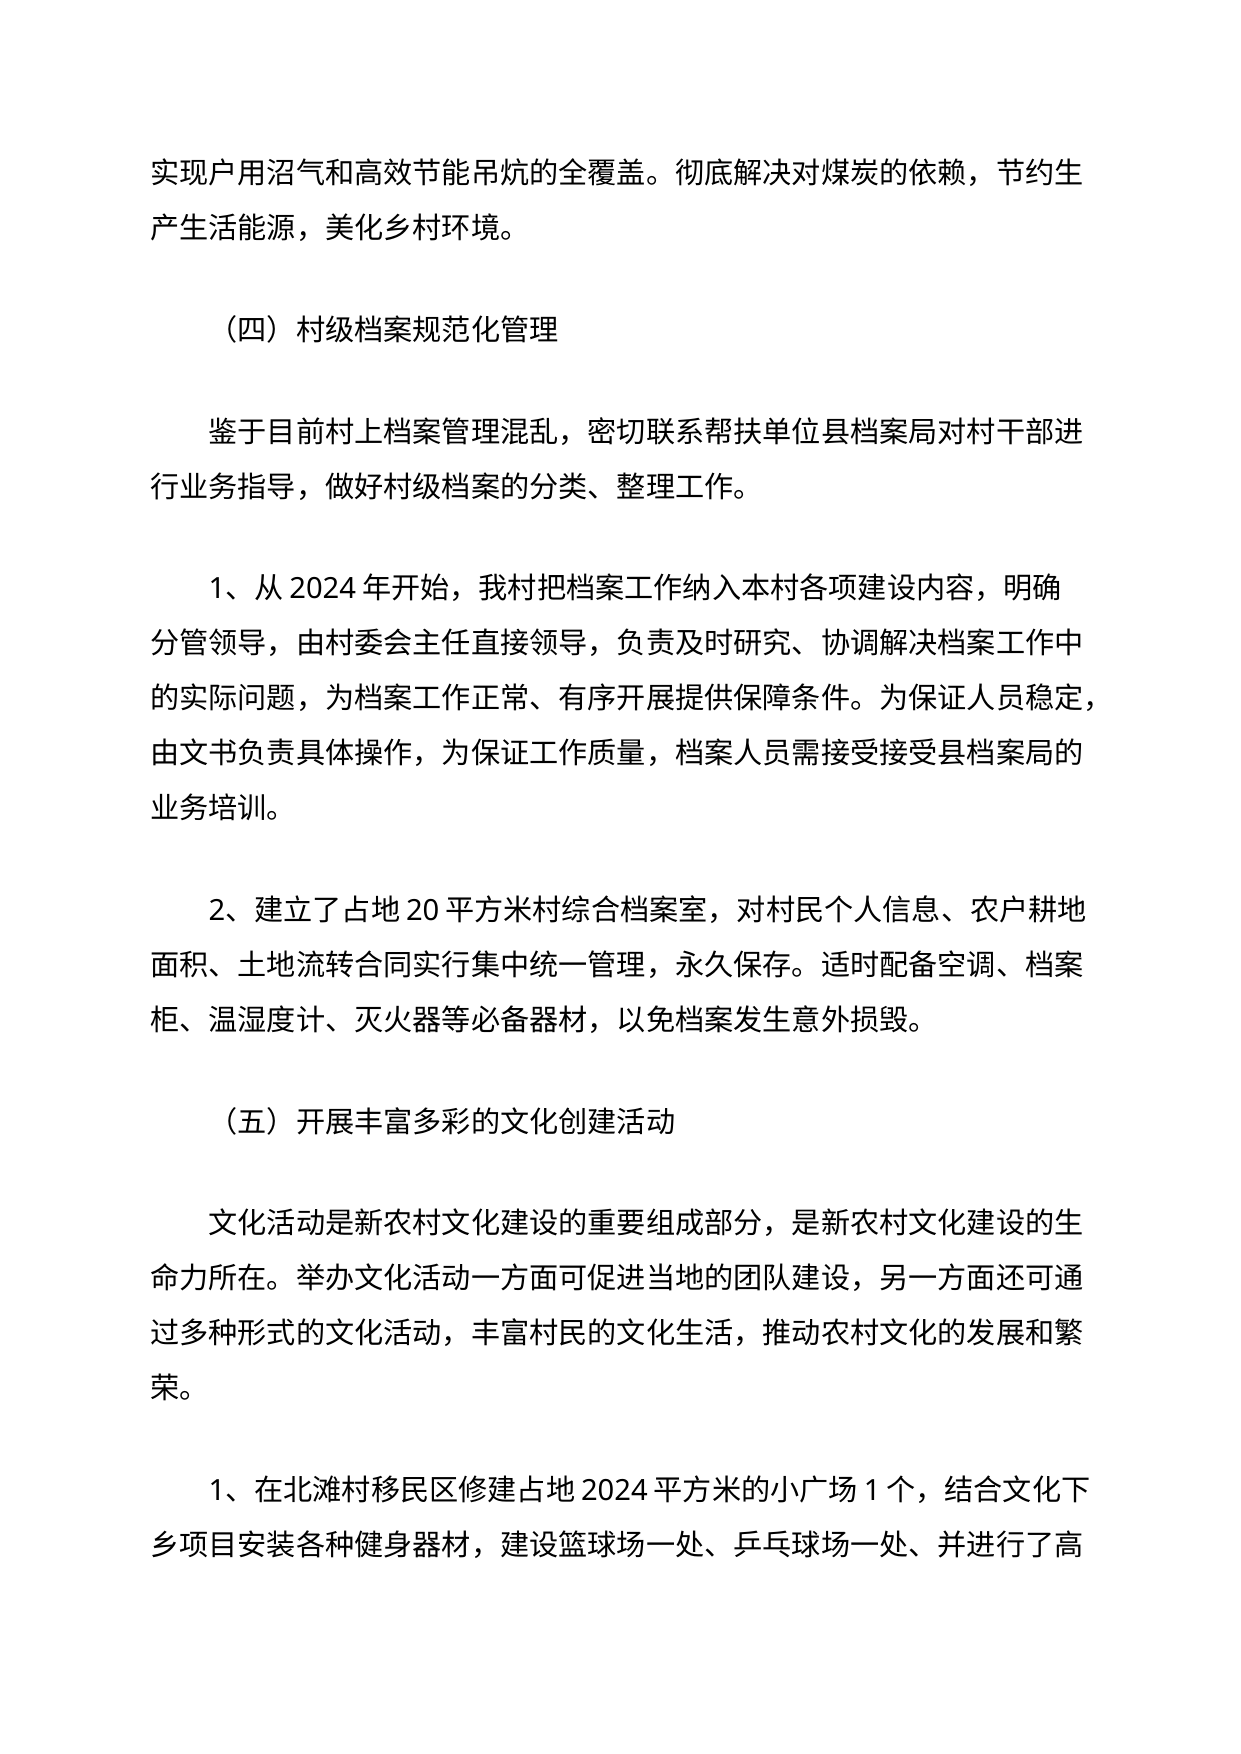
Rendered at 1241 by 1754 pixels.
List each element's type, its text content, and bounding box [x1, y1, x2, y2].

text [150, 150, 1090, 247]
text 1、从2024年开始，我村把档案工作纳入本村各项建设内容，明确分管领导，由村委会主任直接领导，负责及时研究、协调解决档案工作中的实际问题，为档案工作正常、有序开展提供保障条件。为保证人员稳定，由文书负责具体操作，为保证工作质量，档案人员需接受接受县档案局的业务培训。 [150, 565, 1090, 827]
text 2、建立了占地20平方米村综合档案室，对村民个人信息、农户耕地面积、土地流转合同实行集中统一管理，永久保存。适时配备空调、档案柜、温湿度计、灭火器等必备器材，以免档案发生意外损毁。 [150, 887, 1090, 1039]
text 鉴于目前村上档案管理混乱，密切联系帮扶单位县档案局对村干部进行业务指导，做好村级档案的分类、整理工作。 [150, 408, 1090, 506]
text 文化活动是新农村文化建设的重要组成部分，是新农村文化建设的生命力所在。举办文化活动一方面可促进当地的团队建设，另一方面还可通过多种形式的文化活动，丰富村民的文化生活，推动农村文化的发展和繁荣。 [150, 1200, 1090, 1407]
text （五）开展丰富多彩的文化创建活动 [150, 1098, 1090, 1141]
text （四）村级档案规范化管理 [150, 307, 1090, 349]
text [150, 1466, 1090, 1564]
